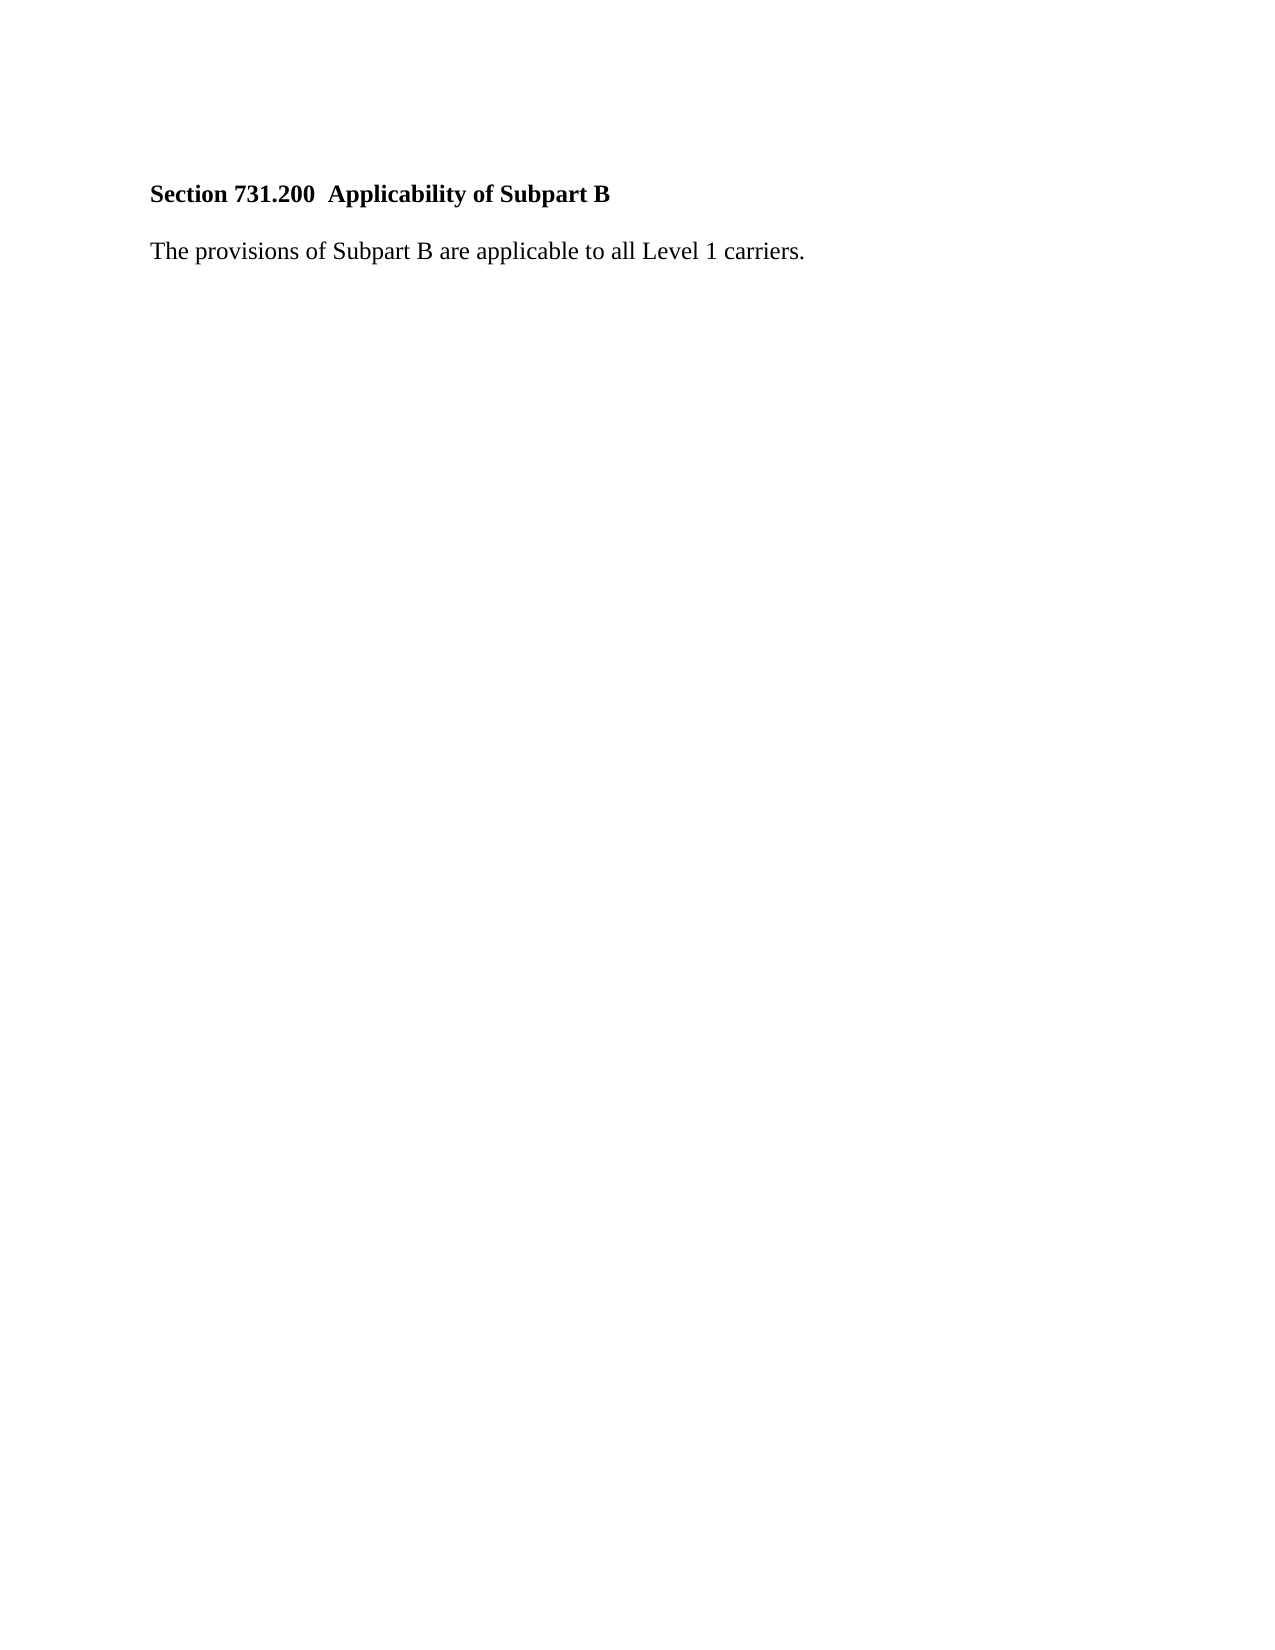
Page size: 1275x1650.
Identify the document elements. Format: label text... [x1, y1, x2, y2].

text The provisions of Subpart B are applicable to all Level 1 carriers. [150, 236, 1125, 265]
text Section 731.200 Applicability of Subpart B [150, 179, 1125, 207]
